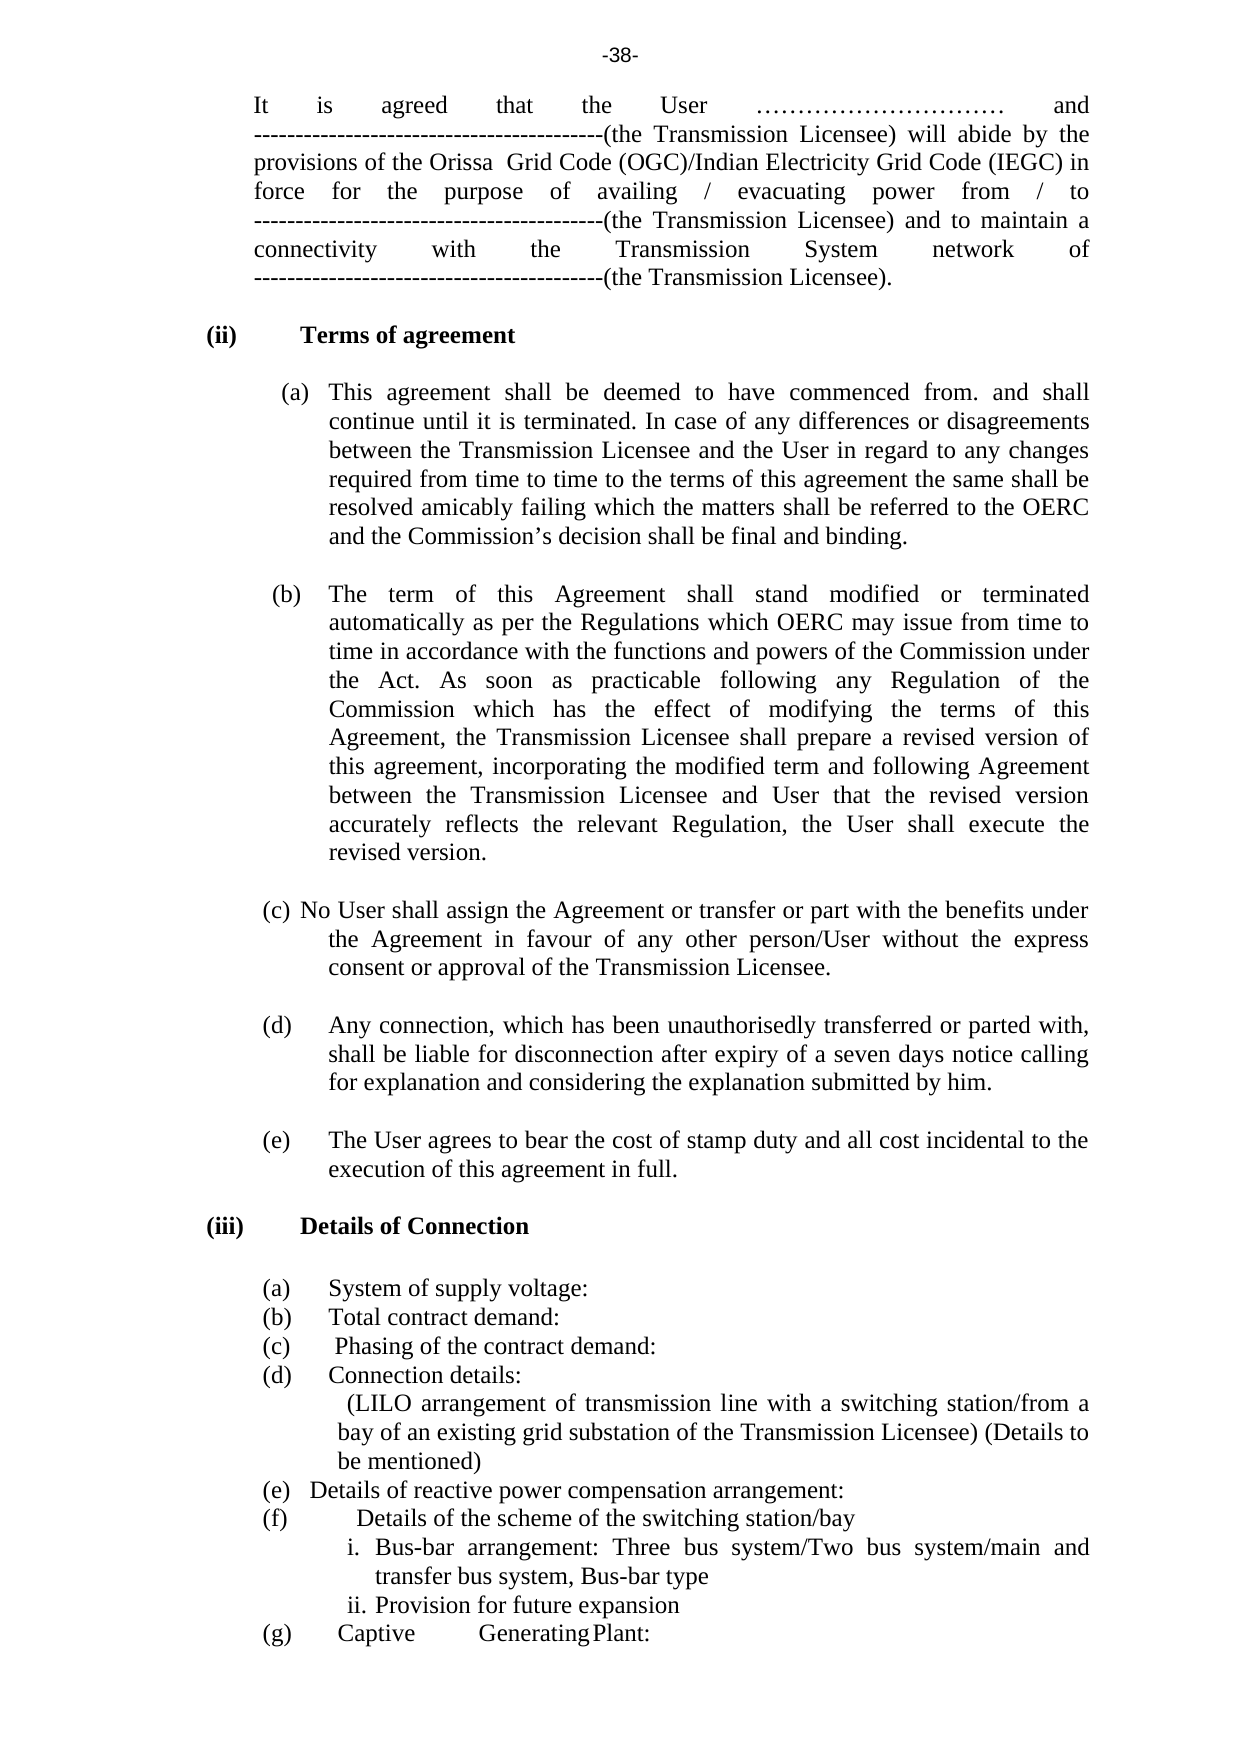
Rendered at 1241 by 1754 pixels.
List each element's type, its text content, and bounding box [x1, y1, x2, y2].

list Connection details: [262, 1360, 1090, 1388]
list The term of this Agreement shall stand modified or terminated automatically as per the Regulations which OERC may issue from time to time in accordance with the functions and powers of the Commission under the Act. As soon as practicable following any Regulation of the Commission which has the effect of modifying the terms of this Agreement, the Transmission Licensee shall prepare a revised version of this agreement, incorporating the modified term and following Agreement between the Transmission Licensee and User that the revised version accurately reflects the relevant Regulation, the User shall execute the revised version. [272, 579, 1090, 866]
text (f) Details of the scheme of the switching station/bay [262, 1503, 1090, 1532]
text (LILO arrangement of transmission line with a switching station/from a bay of an existing grid substation of the Transmission Licensee) (Details to be mentioned) [337, 1388, 1090, 1475]
text It is agreed that the User ………………………… and ------------------------------------------(the Transmission Licensee) will abide by the provisions of the Orissa Grid Code (OGC)/Indian Electricity Grid Code (IEGC) in force for the purpose of availing / evacuating power from / to ------------------------------------------(the Transmission Licensee) and to maintain a connectivity with the Transmission System network of ------------------------------------------(the Transmission Licensee). [207, 90, 1090, 291]
list Terms of agreement [206, 320, 1090, 349]
list No User shall assign the Agreement or transfer or part with the benefits under the Agreement in favour of any other person/User without the express consent or approval of the Transmission Licensee. [262, 895, 1090, 981]
list This agreement shall be deemed to have commenced from. and shall continue until it is terminated. In case of any differences or disagreements between the Transmission Licensee and the User in regard to any changes required from time to time to the terms of this agreement the same shall be resolved amicably failing which the matters shall be referred to the OERC and the Commission’s decision shall be final and binding. [281, 377, 1090, 550]
list Bus-bar arrangement: Three bus system/Two bus system/main and transfer bus system, Bus-bar type [347, 1532, 1090, 1590]
text (e) The User agrees to bear the cost of stamp duty and all cost incidental to the execution of this agreement in full. [262, 1125, 1090, 1182]
text (d) Any connection, which has been unauthorisedly transferred or parted with, shall be liable for disconnection after expiry of a seven days notice calling for explanation and considering the explanation submitted by him. [262, 1010, 1090, 1096]
list System of supply voltage: [262, 1273, 1090, 1302]
list Details of reactive power compensation arrangement: [262, 1475, 1090, 1503]
list Details of Connection [206, 1211, 1090, 1240]
list Provision for future expansion [347, 1590, 1090, 1618]
text (g) Captive Generating Plant: [262, 1618, 1090, 1647]
list Phasing of the contract demand: [262, 1331, 1090, 1360]
list Total contract demand: [262, 1302, 1090, 1331]
